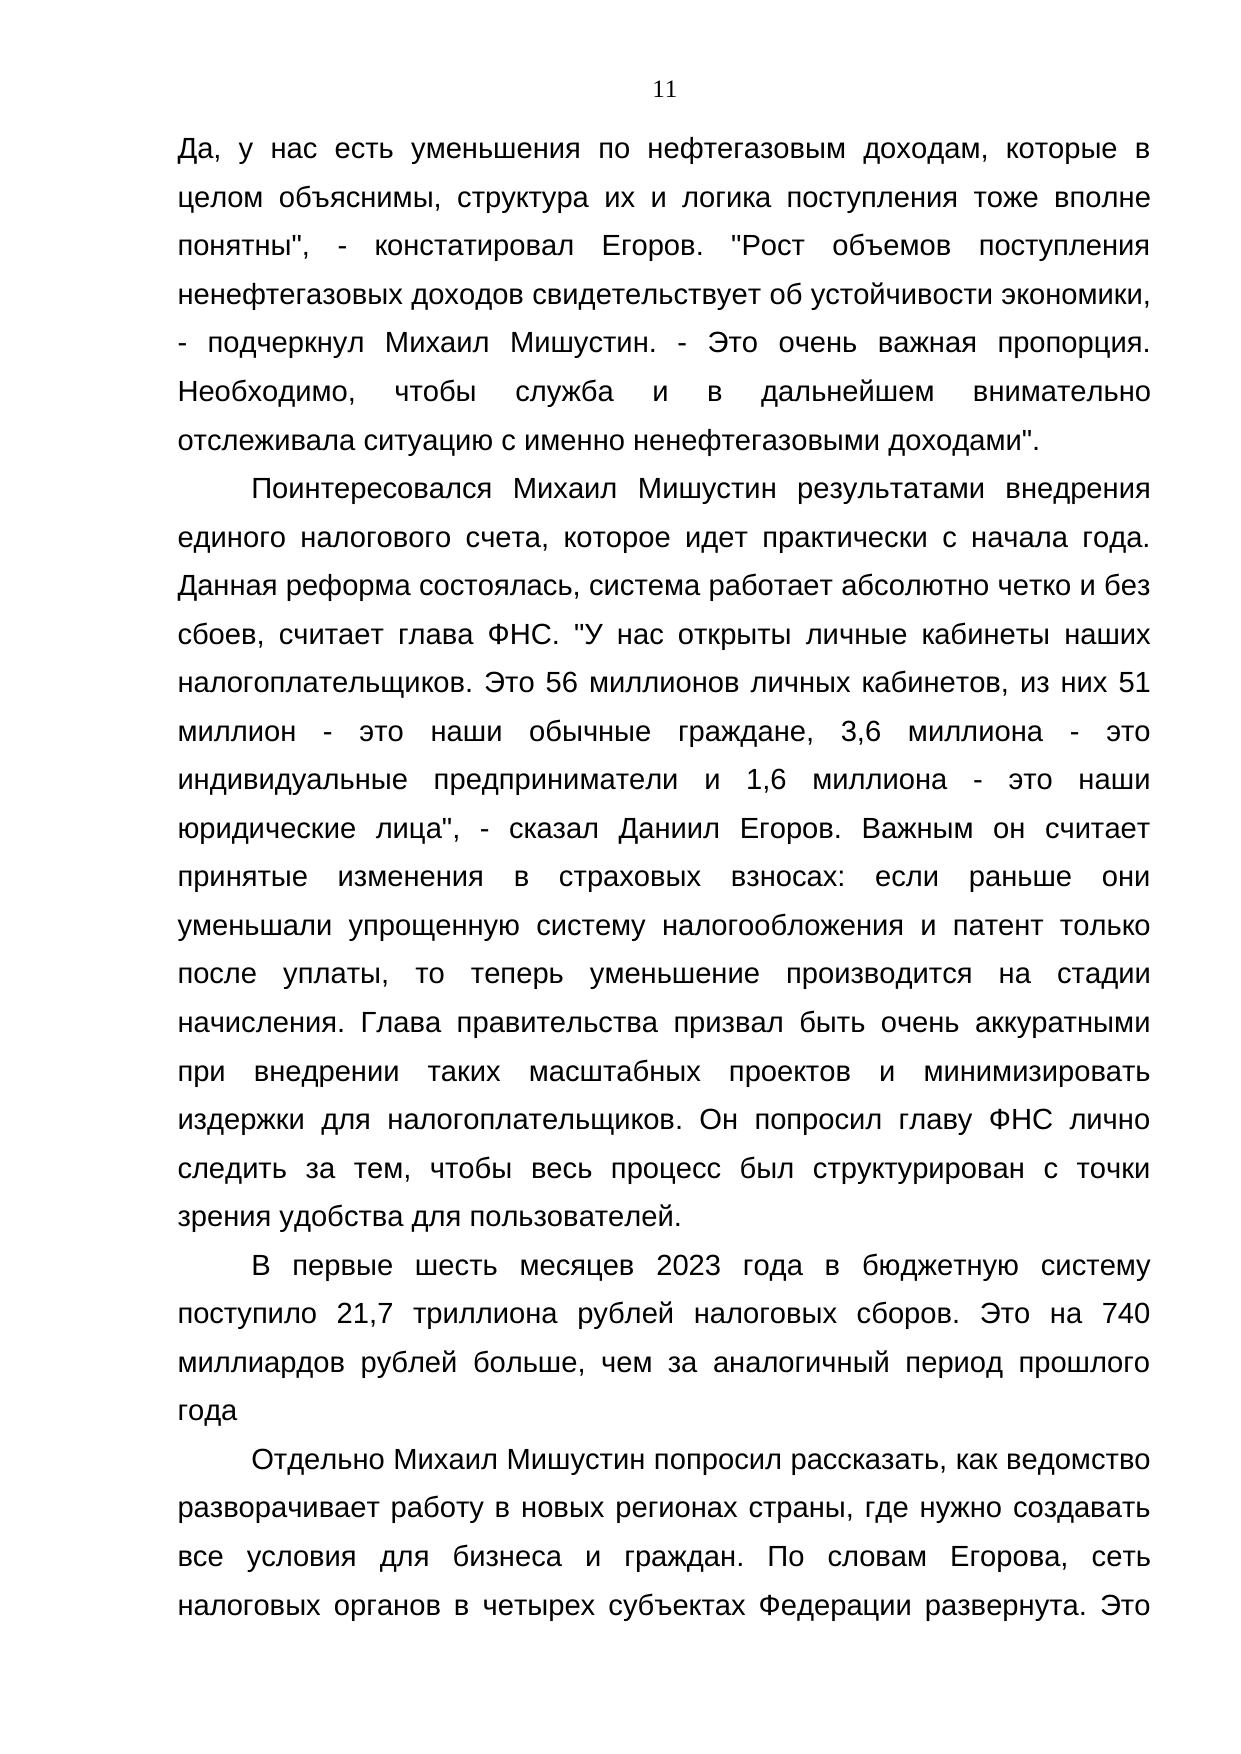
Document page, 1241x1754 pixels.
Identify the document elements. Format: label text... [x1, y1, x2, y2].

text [177, 131, 1152, 456]
text Поинтересовался Михаил Мишустин результатами внедрения единого налогового счета, которое идет практически с начала года. Данная реформа состоялась, система работает абсолютно четко и без сбоев, считает глава ФНС. "У нас открыты личные кабинеты наших налогоплательщиков. Это 56 миллионов личных кабинетов, из них 51 миллион - это наши обычные граждане, 3,6 миллиона - это индивидуальные предприниматели и 1,6 миллиона - это наши юридические лица", - сказал Даниил Егоров. Важным он считает принятые изменения в страховых взносах: если раньше они уменьшали упрощенную систему налогообложения и патент только после уплаты, то теперь уменьшение производится на стадии начисления. Глава правительства призвал быть очень аккуратными при внедрении таких масштабных проектов и минимизировать издержки для налогоплательщиков. Он попросил главу ФНС лично следить за тем, чтобы весь процесс был структурирован с точки зрения удобства для пользователей. [177, 471, 1152, 1233]
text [177, 1442, 1152, 1621]
text В первые шесть месяцев 2023 года в бюджетную систему поступило 21,7 триллиона рублей налоговых сборов. Это на 740 миллиардов рублей больше, чем за аналогичный период прошлого года [177, 1248, 1152, 1427]
